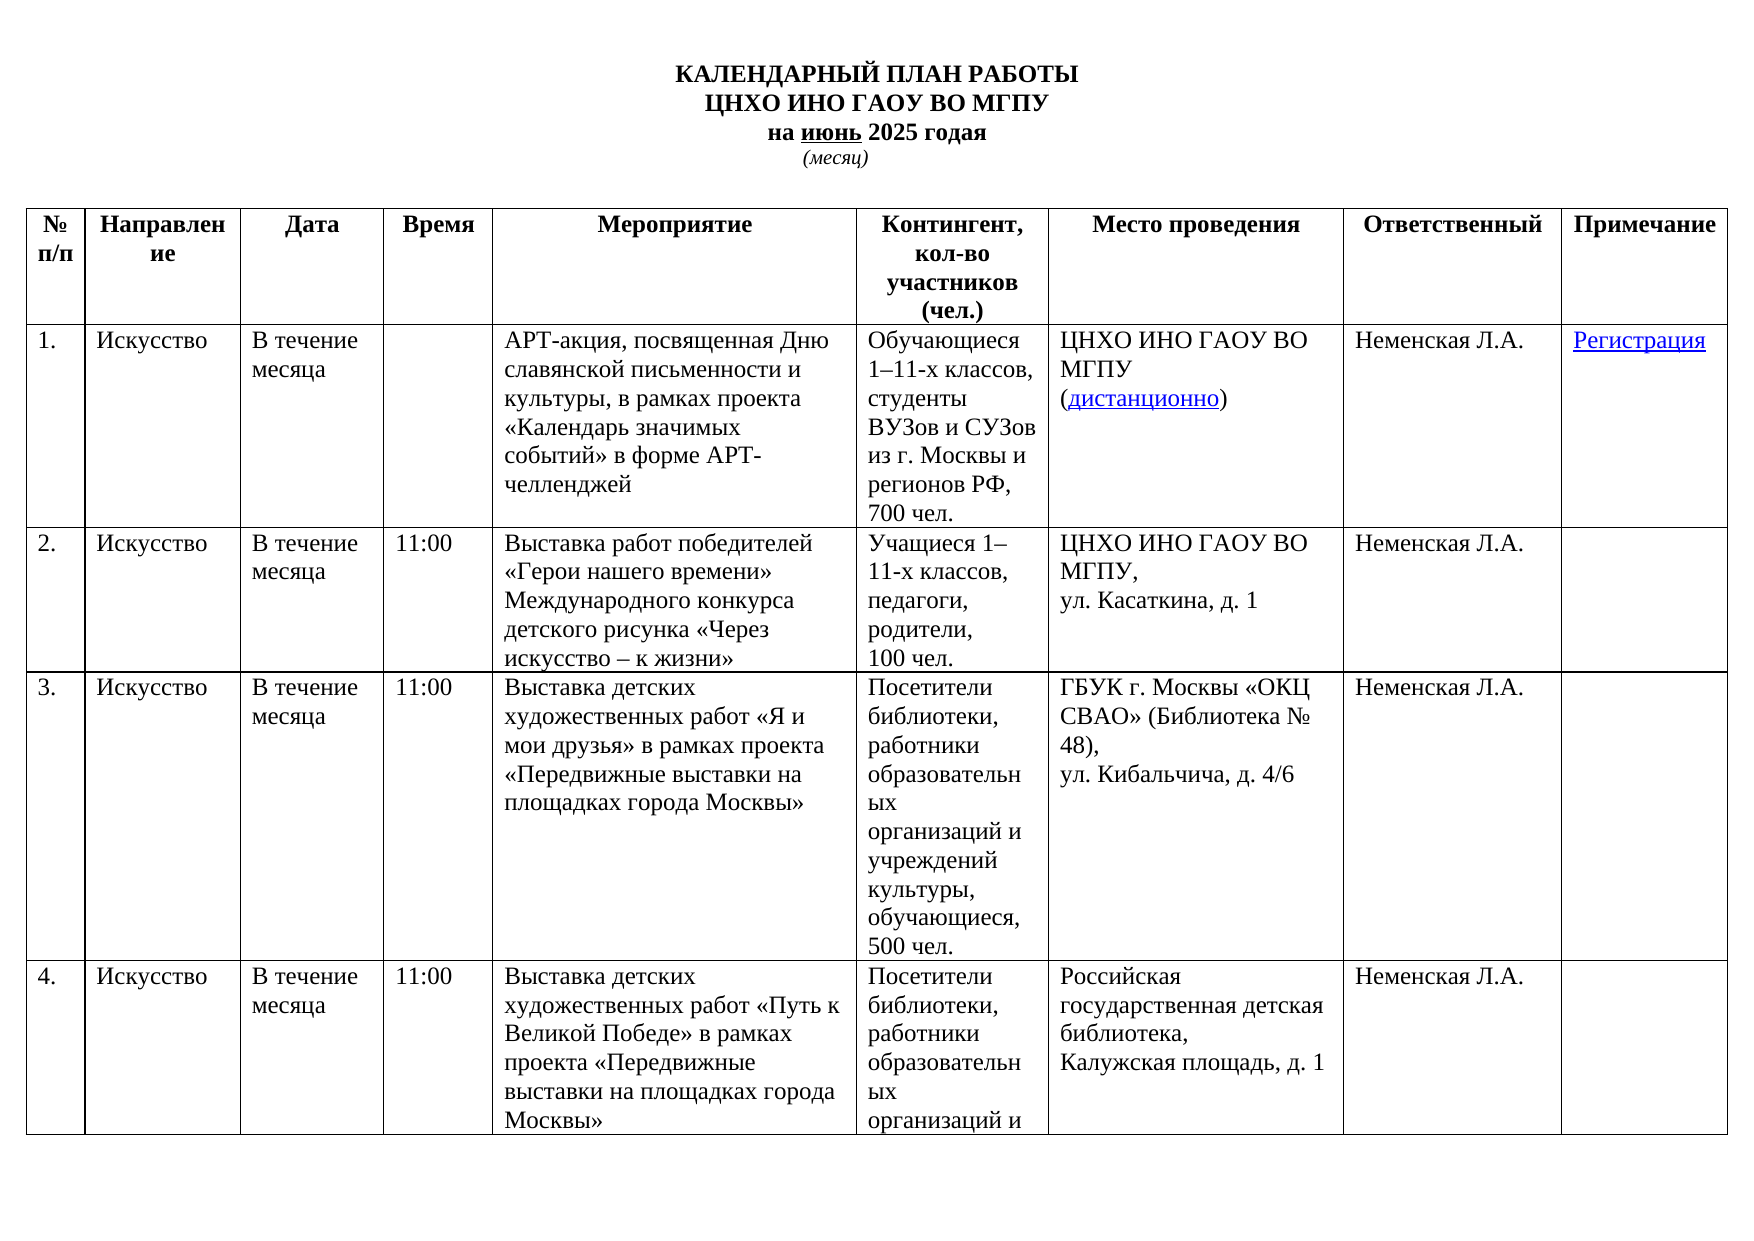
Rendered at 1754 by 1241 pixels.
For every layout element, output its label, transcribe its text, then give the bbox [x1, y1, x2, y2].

table_cell Посетители библиотеки, работники образовательных организаций и учреждений культуры, обучающиеся, 500 чел. [857, 673, 1048, 960]
table_header № п/п [27, 209, 84, 324]
table_cell Выставка детских художественных работ «Я и мои друзья» в рамках проекта «Передвижные выставки на площадках города Москвы» [493, 673, 856, 960]
table_cell 11:00 [384, 528, 492, 671]
table_cell Искусство [86, 325, 240, 527]
table_cell [27, 325, 84, 527]
text ЦНХО ИНО ГАОУ ВО МГПУ [89, 88, 1665, 117]
table_header Контингент, кол-во участников (чел.) [857, 209, 1048, 324]
table_cell ЦНХО ИНО ГАОУ ВО МГПУ (дистанционно) [1049, 325, 1343, 527]
text (месяц) [752, 145, 1665, 169]
table_header Место проведения [1049, 209, 1343, 324]
table_cell 11:00 [384, 961, 492, 1133]
table_cell Искусство [86, 673, 240, 960]
text на июнь 2025 годая [89, 117, 1665, 145]
table_cell Искусство [86, 528, 240, 671]
table_header Направление [86, 209, 240, 324]
text КАЛЕНДАРНЫЙ ПЛАН РАБОТЫ [89, 59, 1665, 88]
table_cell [857, 961, 1048, 1133]
table_cell В течение месяца [241, 528, 383, 671]
table_cell [1562, 528, 1727, 671]
table_cell Неменская Л.А. [1344, 673, 1561, 960]
table_cell Выставка работ победителей «Герои нашего времени» Международного конкурса детского рисунка «Через искусство – к жизни» [493, 528, 856, 671]
table_header Ответственный [1344, 209, 1561, 324]
table_cell Неменская Л.А. [1344, 528, 1561, 671]
table_cell В течение месяца [241, 325, 383, 527]
table_cell В течение месяца [241, 961, 383, 1133]
table_cell АРТ-акция, посвященная Дню славянской письменности и культуры, в рамках проекта «Календарь значимых событий» в форме АРТ-челленджей [493, 325, 856, 527]
table_header Время [384, 209, 492, 324]
table_cell Неменская Л.А. [1344, 325, 1561, 527]
table_cell [27, 961, 84, 1133]
table_cell ЦНХО ИНО ГАОУ ВО МГПУ, ул. Касаткина, д. 1 [1049, 528, 1343, 671]
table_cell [493, 961, 856, 1133]
table_cell В течение месяца [241, 673, 383, 960]
table_cell [1562, 961, 1727, 1133]
table_header Мероприятие [493, 209, 856, 324]
table_cell [27, 673, 84, 960]
table_cell Неменская Л.А. [1344, 961, 1561, 1133]
table_cell 11:00 [384, 673, 492, 960]
table_cell Учащиеся 1–11-х классов, педагоги, родители, 100 чел. [857, 528, 1048, 671]
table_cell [1049, 961, 1343, 1133]
table_cell Обучающиеся 1–11-х классов, студенты ВУЗов и СУЗов из г. Москвы и регионов РФ, 700 чел. [857, 325, 1048, 527]
table_header Примечание [1562, 209, 1727, 324]
table_cell [1562, 673, 1727, 960]
table_cell [384, 325, 492, 527]
table_cell ГБУК г. Москвы «ОКЦ СВАО» (Библиотека № 48), ул. Кибальчича, д. 4/6 [1049, 673, 1343, 960]
table_cell [27, 528, 84, 671]
table_cell Искусство [86, 961, 240, 1133]
table_cell Регистрация [1562, 325, 1727, 527]
table_header Дата [241, 209, 383, 324]
